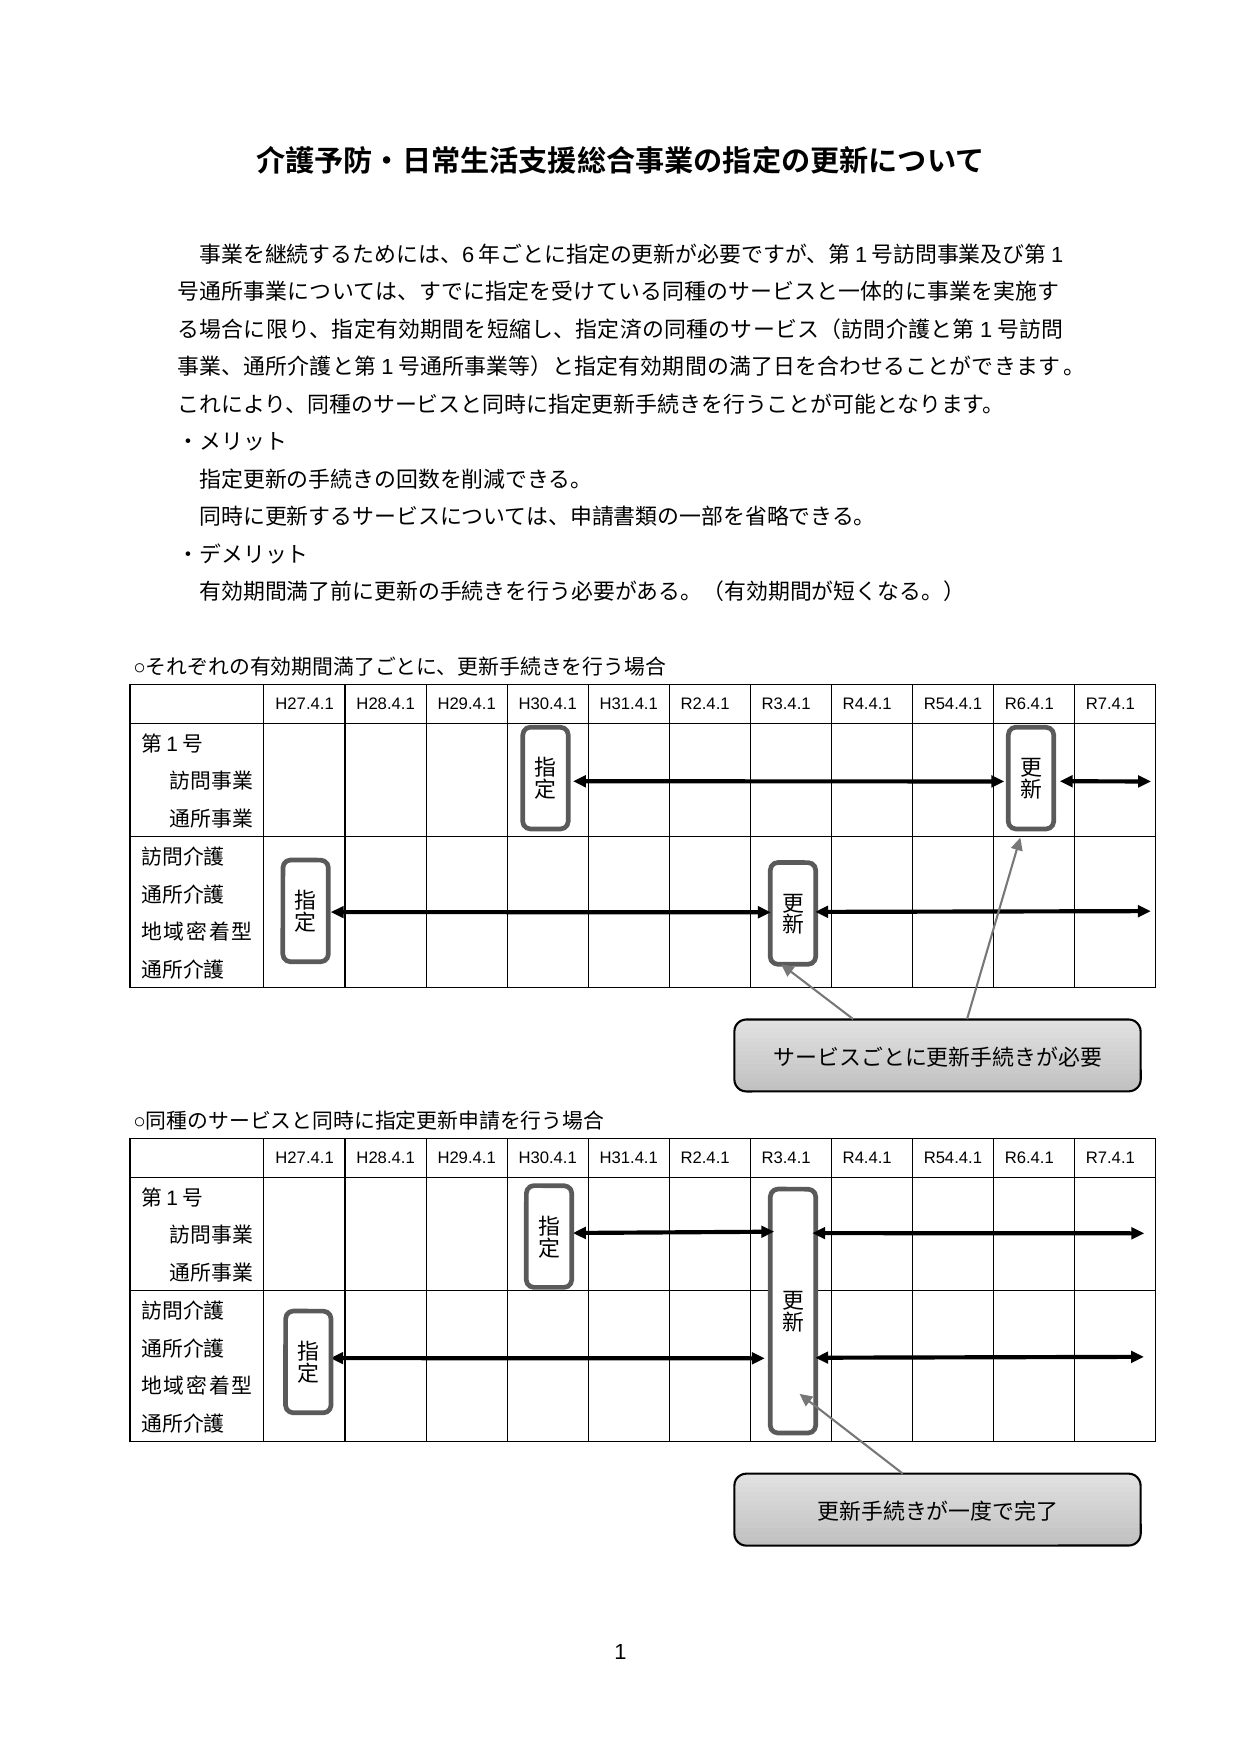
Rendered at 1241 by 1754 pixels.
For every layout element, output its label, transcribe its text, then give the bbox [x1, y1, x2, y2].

table_cell [832, 1178, 912, 1231]
table_cell [913, 1291, 993, 1355]
text 介護予防・日常生活支援総合事業の指定の更新について [177, 121, 1063, 196]
table_header R7.4.1 [1075, 685, 1155, 722]
table_cell [1075, 724, 1155, 836]
table_header H31.4.1 [589, 1139, 669, 1177]
list 同時に更新するサービスについては、申請書類の一部を省略できる。 [177, 496, 1063, 534]
list ・デメリット [177, 534, 1063, 571]
table_cell [832, 837, 912, 909]
table_cell [264, 1291, 344, 1441]
table_cell [264, 724, 344, 836]
table_cell [913, 1178, 993, 1231]
table_cell [832, 1291, 912, 1355]
table_cell [1001, 837, 1074, 909]
table_cell [427, 724, 507, 836]
table_cell [994, 1236, 1074, 1290]
table_header R2.4.1 [670, 685, 750, 722]
table_cell [589, 915, 669, 987]
table_cell [913, 784, 993, 836]
table_cell [346, 915, 426, 987]
table_header H27.4.1 [264, 1139, 344, 1177]
table_cell [508, 1178, 588, 1290]
table_cell [793, 914, 831, 987]
table_cell [589, 1178, 669, 1230]
table_header H30.4.1 [508, 1139, 588, 1177]
table_cell [427, 1291, 507, 1356]
table_cell 第1号 訪問事業 通所事業 [131, 724, 263, 836]
table_cell [508, 724, 588, 836]
table_cell [751, 1234, 767, 1290]
table_cell [913, 914, 993, 987]
table_header H31.4.1 [589, 685, 669, 722]
table_cell [832, 784, 912, 836]
table_cell [751, 837, 831, 910]
table_header R54.4.1 [913, 1139, 993, 1177]
table_header [131, 1139, 263, 1177]
table_header H29.4.1 [427, 1139, 507, 1177]
table_cell [670, 1361, 750, 1441]
table_cell [1075, 1178, 1155, 1290]
table_cell [751, 915, 808, 987]
table_cell [832, 1360, 912, 1441]
table_cell [913, 1360, 993, 1441]
table_cell [751, 1291, 831, 1441]
table_header [131, 685, 263, 722]
table_header R6.4.1 [994, 1139, 1074, 1177]
table_cell 訪問介護 通所介護 地域密着型通所介護 [131, 1291, 263, 1441]
table_cell [670, 915, 750, 987]
table_header R7.4.1 [1075, 1139, 1155, 1177]
table_header H28.4.1 [346, 685, 426, 722]
table_cell [346, 1178, 426, 1290]
text ○同種のサービスと同時に指定更新申請を行う場合 [133, 1101, 1063, 1138]
table_cell [346, 1291, 426, 1356]
table_header R2.4.1 [670, 1139, 750, 1177]
table_cell [670, 784, 750, 836]
table_cell [994, 1178, 1074, 1231]
table_cell [427, 1178, 507, 1290]
table_cell [589, 724, 669, 779]
table_cell [427, 1361, 507, 1441]
table_cell [264, 1178, 344, 1290]
list 指定更新の手続きの回数を削減できる。 [177, 459, 1063, 496]
table_cell [994, 724, 1074, 836]
table_cell [589, 1235, 669, 1290]
table_header H29.4.1 [427, 685, 507, 722]
table_cell [832, 1236, 912, 1290]
table_cell [751, 724, 831, 779]
table_cell [589, 1361, 669, 1441]
table_cell [1075, 1291, 1155, 1441]
table_cell [1075, 837, 1155, 987]
text ○それぞれの有効期間満了ごとに、更新手続きを行う場合 [133, 646, 1063, 684]
table_cell [427, 837, 507, 910]
table_header H28.4.1 [346, 1139, 426, 1177]
table_cell [994, 837, 1020, 909]
table_cell [670, 1234, 750, 1290]
table_header R54.4.1 [913, 685, 993, 722]
table_cell [508, 1361, 588, 1441]
table_cell [589, 1291, 669, 1356]
table_cell [508, 915, 588, 987]
table_cell [994, 914, 1074, 987]
table_cell [508, 1291, 588, 1356]
table_cell [751, 1178, 831, 1231]
table_cell [670, 1178, 750, 1230]
table_cell [589, 837, 669, 910]
table_cell [670, 724, 750, 779]
table_header H27.4.1 [264, 685, 344, 722]
table_cell [994, 1360, 1074, 1441]
list 有効期間満了前に更新の手続きを行う必要がある。（有効期間が短くなる。） [177, 571, 1063, 609]
table_header R3.4.1 [751, 1139, 831, 1177]
table_cell [913, 837, 993, 909]
table_cell [751, 784, 831, 836]
table_header H30.4.1 [508, 685, 588, 722]
table_cell [264, 837, 344, 987]
table_cell [508, 837, 588, 910]
table_cell [819, 1236, 831, 1290]
table_cell 第1号 訪問事業 通所事業 [131, 1178, 263, 1290]
table_cell [913, 1236, 993, 1290]
table_cell [994, 1291, 1074, 1355]
table_cell [832, 724, 912, 779]
list 事業を継続するためには、6年ごとに指定の更新が必要ですが、第1号訪問事業及び第1号通所事業については、すでに指定を受けている同種のサービスと一体的に事業を実施する場合に限り、指定有効期間を短縮し、指定済の同種のサービス（訪問介護と第1号訪問事業、通所介護と第1号通所事業等）と指定有効期間の満了日を合わせることができます。これにより、同種のサービスと同時に指定更新手続きを行うことが可能となります。 [177, 234, 1063, 421]
table_header R6.4.1 [994, 685, 1074, 722]
table_cell [773, 865, 813, 961]
table_cell [832, 914, 912, 987]
table_cell [346, 837, 426, 910]
table_header R4.4.1 [832, 1139, 912, 1177]
table_header R3.4.1 [751, 685, 831, 722]
table_cell [346, 1361, 426, 1441]
table_cell [589, 784, 669, 836]
table_cell [670, 837, 750, 910]
table_cell [670, 1291, 750, 1356]
list ・メリット [177, 421, 1063, 459]
table_cell [913, 724, 993, 779]
table_cell [346, 724, 426, 836]
table_cell 訪問介護 通所介護 地域密着型通所介護 [131, 837, 263, 987]
table_cell [427, 915, 507, 987]
table_header R4.4.1 [832, 685, 912, 722]
